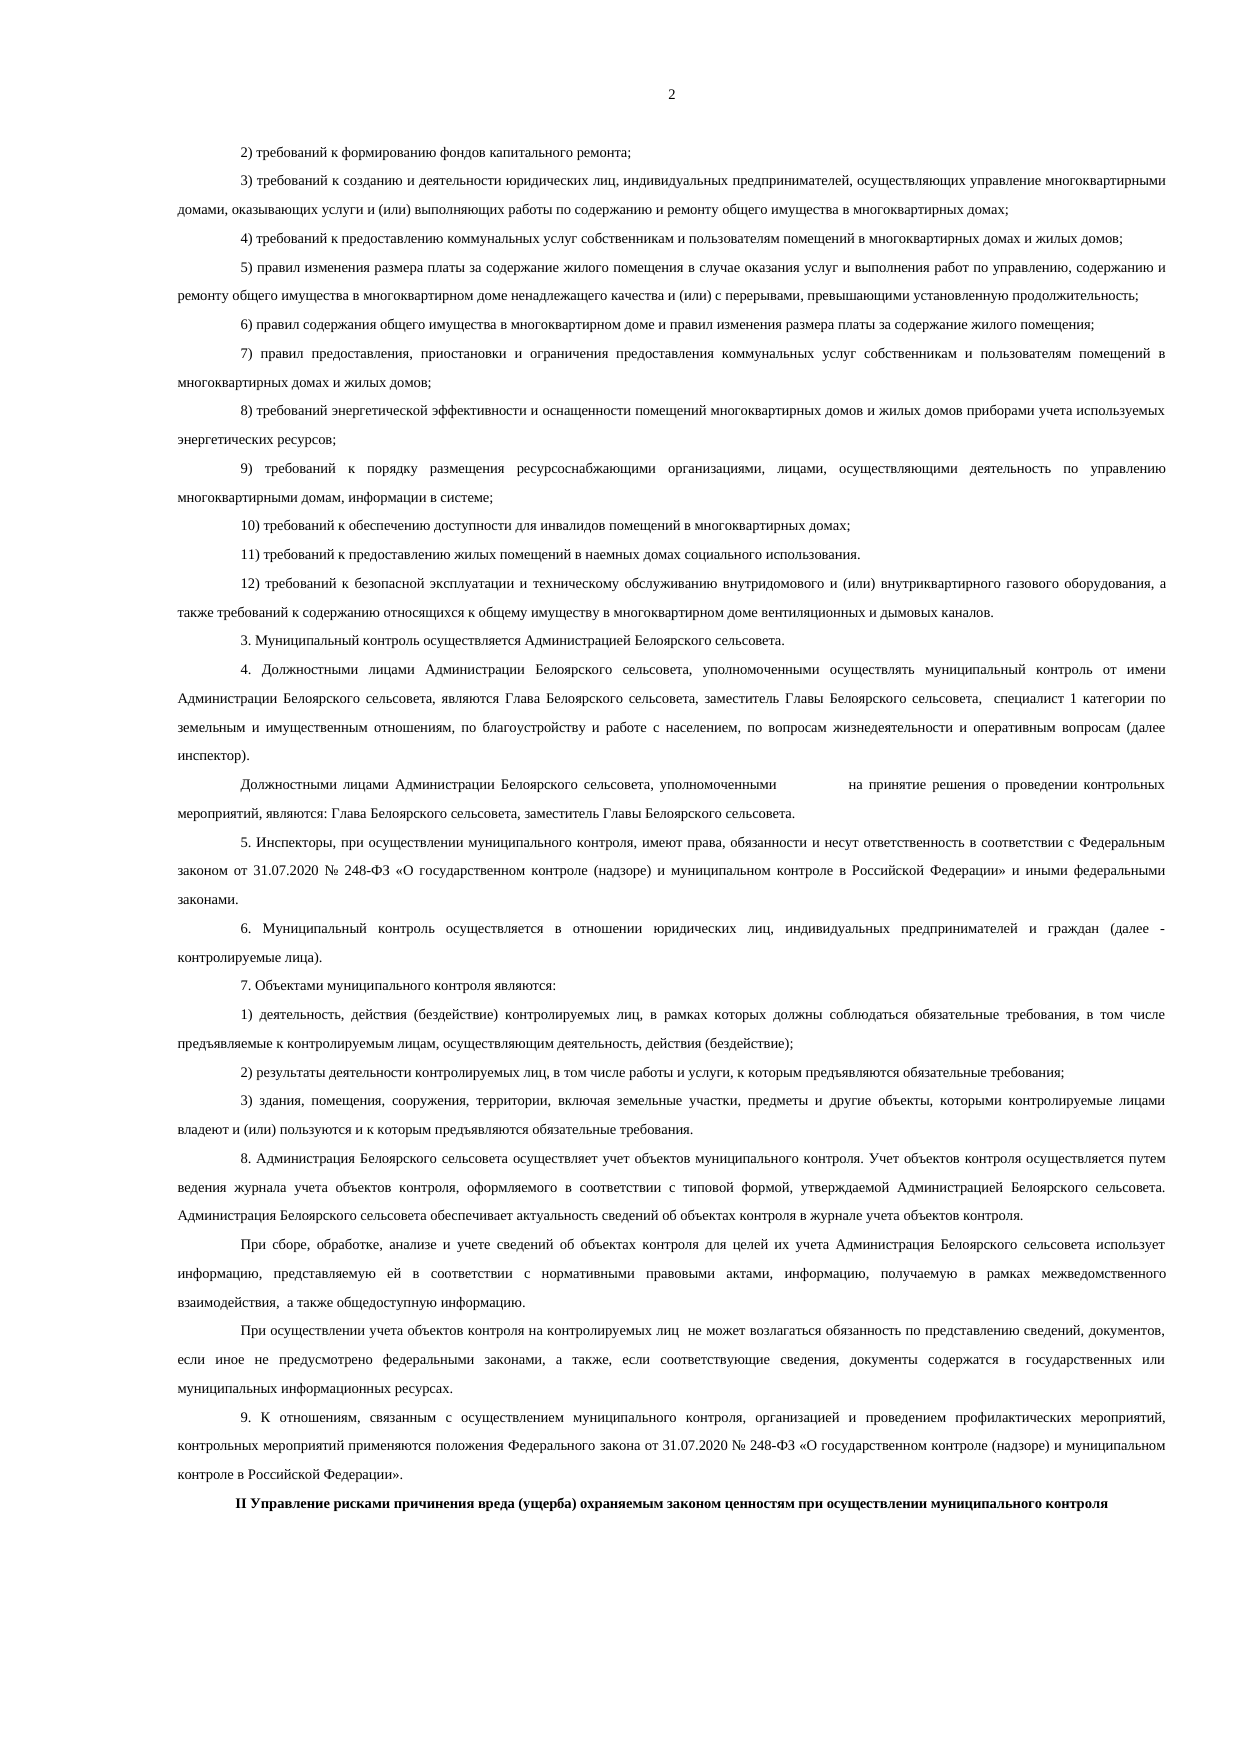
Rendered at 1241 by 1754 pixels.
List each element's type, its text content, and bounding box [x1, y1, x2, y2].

text Должностными лицами Администрации Белоярского сельсовета, уполномоченными на принятие решения о проведении контрольных мероприятий, являются: Глава Белоярского сельсовета, заместитель Главы Белоярского сельсовета. [177, 764, 1166, 821]
text 4. Должностными лицами Администрации Белоярского сельсовета, уполномоченными осуществлять муниципальный контроль от имени Администрации Белоярского сельсовета, являются Глава Белоярского сельсовета, заместитель Главы Белоярского сельсовета, специалист 1 категории по земельным и имущественным отношениям, по благоустройству и работе с населением, по вопросам жизнедеятельности и оперативным вопросам (далее инспектор). [177, 649, 1166, 764]
text 10) требований к обеспечению доступности для инвалидов помещений в многоквартирных домах; [177, 505, 1166, 534]
text 2) требований к формированию фондов капитального ремонта; [177, 131, 1166, 160]
text 1) деятельность, действия (бездействие) контролируемых лиц, в рамках которых должны соблюдаться обязательные требования, в том числе предъявляемые к контролируемым лицам, осуществляющим деятельность, действия (бездействие); [177, 994, 1166, 1051]
text 7. Объектами муниципального контроля являются: [177, 965, 1166, 994]
text 2) результаты деятельности контролируемых лиц, в том числе работы и услуги, к которым предъявляются обязательные требования; [177, 1051, 1166, 1080]
text 3) здания, помещения, сооружения, территории, включая земельные участки, предметы и другие объекты, которыми контролируемые лицами владеют и (или) пользуются и к которым предъявляются обязательные требования. [177, 1080, 1166, 1138]
text 3. Муниципальный контроль осуществляется Администрацией Белоярского сельсовета. [177, 620, 1166, 649]
text При сборе, обработке, анализе и учете сведений об объектах контроля для целей их учета Администрация Белоярского сельсовета использует информацию, представляемую ей в соответствии с нормативными правовыми актами, информацию, получаемую в рамках межведомственного взаимодействия, а также общедоступную информацию. [177, 1224, 1166, 1310]
text 6. Муниципальный контроль осуществляется в отношении юридических лиц, индивидуальных предпринимателей и граждан (далее - контролируемые лица). [177, 908, 1166, 965]
text При осуществлении учета объектов контроля на контролируемых лиц не может возлагаться обязанность по представлению сведений, документов, если иное не предусмотрено федеральными законами, а также, если соответствующие сведения, документы содержатся в государственных или муниципальных информационных ресурсах. [177, 1310, 1166, 1396]
text 5. Инспекторы, при осуществлении муниципального контроля, имеют права, обязанности и несут ответственность в соответствии с Федеральным законом от 31.07.2020 № 248-ФЗ «О государственном контроле (надзоре) и муниципальном контроле в Российской Федерации» и иными федеральными законами. [177, 821, 1166, 908]
text 9. К отношениям, связанным с осуществлением муниципального контроля, организацией и проведением профилактических мероприятий, контрольных мероприятий применяются положения Федерального закона от 31.07.2020 № 248-ФЗ «О государственном контроле (надзоре) и муниципальном контроле в Российской Федерации». [177, 1396, 1166, 1483]
text 9) требований к порядку размещения ресурсоснабжающими организациями, лицами, осуществляющими деятельность по управлению многоквартирными домам, информации в системе; [177, 448, 1166, 505]
text 4) требований к предоставлению коммунальных услуг собственникам и пользователям помещений в многоквартирных домах и жилых домов; [177, 218, 1166, 246]
text 6) правил содержания общего имущества в многоквартирном доме и правил изменения размера платы за содержание жилого помещения; [177, 304, 1166, 333]
text 12) требований к безопасной эксплуатации и техническому обслуживанию внутридомового и (или) внутриквартирного газового оборудования, а также требований к содержанию относящихся к общему имуществу в многоквартирном доме вентиляционных и дымовых каналов. [177, 563, 1166, 620]
text 7) правил предоставления, приостановки и ограничения предоставления коммунальных услуг собственникам и пользователям помещений в многоквартирных домах и жилых домов; [177, 333, 1166, 390]
text II Управление рисками причинения вреда (ущерба) охраняемым законом ценностям при осуществлении муниципального контроля [177, 1483, 1166, 1511]
text 5) правил изменения размера платы за содержание жилого помещения в случае оказания услуг и выполнения работ по управлению, содержанию и ремонту общего имущества в многоквартирном доме ненадлежащего качества и (или) с перерывами, превышающими установленную продолжительность; [177, 246, 1166, 304]
text 8. Администрация Белоярского сельсовета осуществляет учет объектов муниципального контроля. Учет объектов контроля осуществляется путем ведения журнала учета объектов контроля, оформляемого в соответствии с типовой формой, утверждаемой Администрацией Белоярского сельсовета. Администрация Белоярского сельсовета обеспечивает актуальность сведений об объектах контроля в журнале учета объектов контроля. [177, 1138, 1166, 1224]
text 8) требований энергетической эффективности и оснащенности помещений многоквартирных домов и жилых домов приборами учета используемых энергетических ресурсов; [177, 390, 1166, 448]
text 3) требований к созданию и деятельности юридических лиц, индивидуальных предпринимателей, осуществляющих управление многоквартирными домами, оказывающих услуги и (или) выполняющих работы по содержанию и ремонту общего имущества в многоквартирных домах; [177, 160, 1166, 218]
text 11) требований к предоставлению жилых помещений в наемных домах социального использования. [177, 534, 1166, 563]
